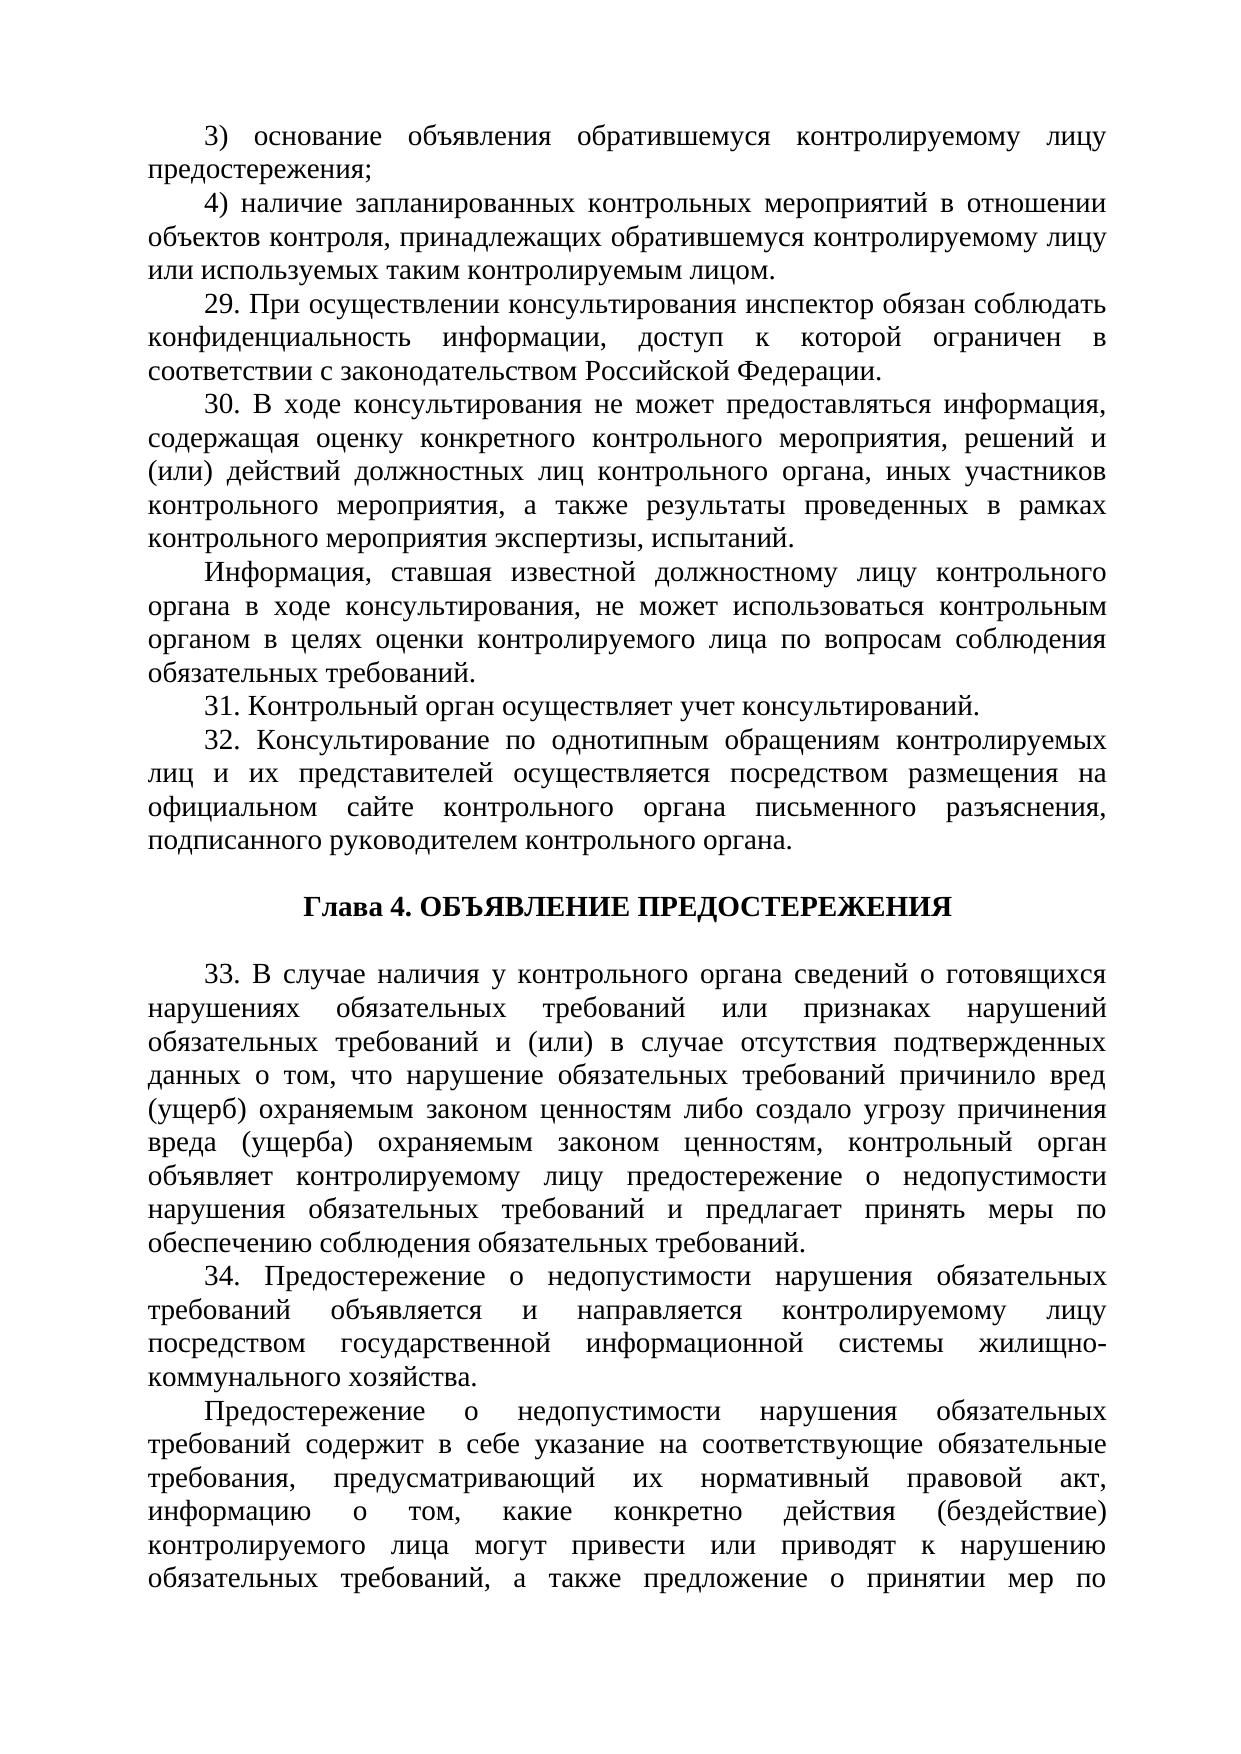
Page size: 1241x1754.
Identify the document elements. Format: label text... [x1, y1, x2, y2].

text 29. При осуществлении консультирования инспектор обязан соблюдать конфиденциальность информации, доступ к которой ограничен в соответствии с законодательством Российской Федерации. [148, 286, 1107, 386]
text 33. В случае наличия у контрольного органа сведений о готовящихся нарушениях обязательных требований или признаках нарушений обязательных требований и (или) в случае отсутствия подтвержденных данных о том, что нарушение обязательных требований причинило вред (ущерб) охраняемым законом ценностям либо создало угрозу причинения вреда (ущерба) охраняемым законом ценностям, контрольный орган объявляет контролируемому лицу предостережение о недопустимости нарушения обязательных требований и предлагает принять меры по обеспечению соблюдения обязательных требований. [148, 957, 1107, 1258]
text Информация, ставшая известной должностному лицу контрольного органа в ходе консультирования, не может использоваться контрольным органом в целях оценки контролируемого лица по вопросам соблюдения обязательных требований. [148, 554, 1107, 688]
text 30. В ходе консультирования не может предоставляться информация, содержащая оценку конкретного контрольного мероприятия, решений и (или) действий должностных лиц контрольного органа, иных участников контрольного мероприятия, а также результаты проведенных в рамках контрольного мероприятия экспертизы, испытаний. [148, 386, 1107, 554]
text 32. Консультирование по однотипным обращениям контролируемых лиц и их представителей осуществляется посредством размещения на официальном сайте контрольного органа письменного разъяснения, подписанного руководителем контрольного органа. [148, 722, 1107, 856]
text 31. Контрольный орган осуществляет учет консультирований. [148, 688, 1107, 722]
text Глава 4. ОБЪЯВЛЕНИЕ ПРЕДОСТЕРЕЖЕНИЯ [148, 889, 1107, 923]
text 34. Предостережение о недопустимости нарушения обязательных требований объявляется и направляется контролируемому лицу посредством государственной информационной системы жилищно-коммунального хозяйства. [148, 1258, 1107, 1393]
text 3) основание объявления обратившемуся контролируемому лицу предостережения; [148, 118, 1107, 185]
text 4) наличие запланированных контрольных мероприятий в отношении объектов контроля, принадлежащих обратившемуся контролируемому лицу или используемых таким контролируемым лицом. [148, 185, 1107, 286]
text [148, 1393, 1107, 1594]
